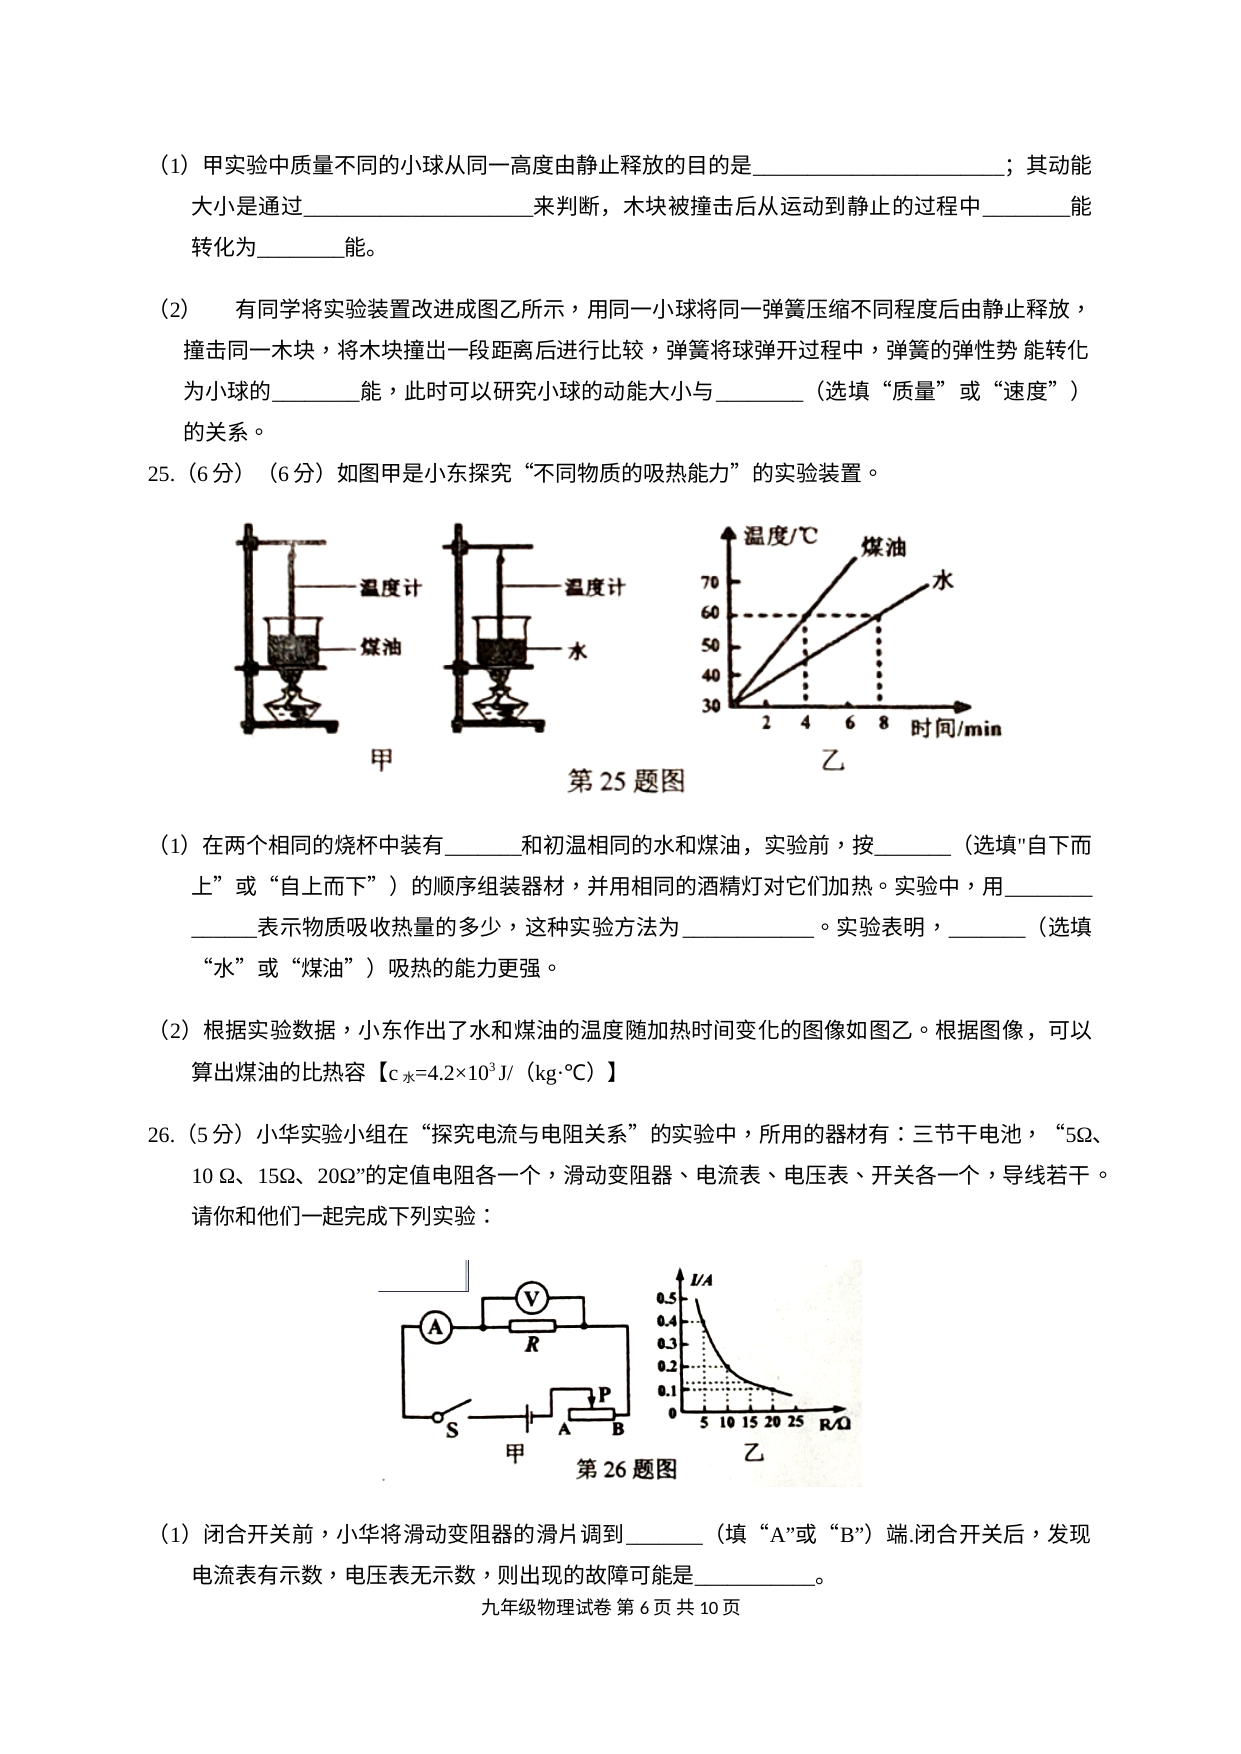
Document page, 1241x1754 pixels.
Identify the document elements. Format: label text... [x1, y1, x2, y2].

text 25.（6分）（6分）如图甲是小东探究“不同物质的吸热能力”的实验装置。 [148, 456, 1093, 488]
text 26.（5分）小华实验小组在“探究电流与电阻关系”的实验中，所用的器材有：三节干电池，“5Ω、10 Ω、15Ω、20Ω”的定值电阻各一个，滑动变阻器、电流表、电压表、开关各一个，导线若干。请你和他们一起完成下列实验： [148, 1117, 1093, 1231]
text （1）甲实验中质量不同的小球从同一高度由静止释放的目的是_______________________；其动能大小是通过_____________________来判断，木块被撞击后从运动到静止的过程中________能转化为________能。 [148, 148, 1093, 262]
text （2）根据实验数据，小东作出了水和煤油的温度随加热时间变化的图像如图乙。根据图像，可以算出煤油的比热容【c水=4.2×103 J/（kg·℃）】 [148, 1013, 1093, 1086]
text （1）闭合开关前，小华将滑动变阻器的滑片调到_______（填“A”或“B”）端.闭合开关后，发现电流表有示数，电压表无示数，则出现的故障可能是___________。 [148, 1517, 1093, 1589]
list 有同学将实验装置改进成图乙所示，用同一小球将同一弹簧压缩不同程度后由静止释放， 撞击同一木块，将木块撞岀一段距离后进行比较，弹簧将球弹开过程中，弹簧的弹性势 能转化为小球的________能，此时可以研究小球的动能大小与________（选填“质量”或“速度”）的关系。 [148, 292, 1093, 447]
text （1）在两个相同的烧杯中装有_______和初温相同的水和煤油，实验前，按_______（选填"自下而上”或“自上而下”）的顺序组装器材，并用相同的酒精灯对它们加热。实验中，用______________表示物质吸收热量的多少，这种实验方法为____________。实验表明，_______（选填“水”或“煤油”）吸热的能力更强。 [148, 828, 1093, 983]
